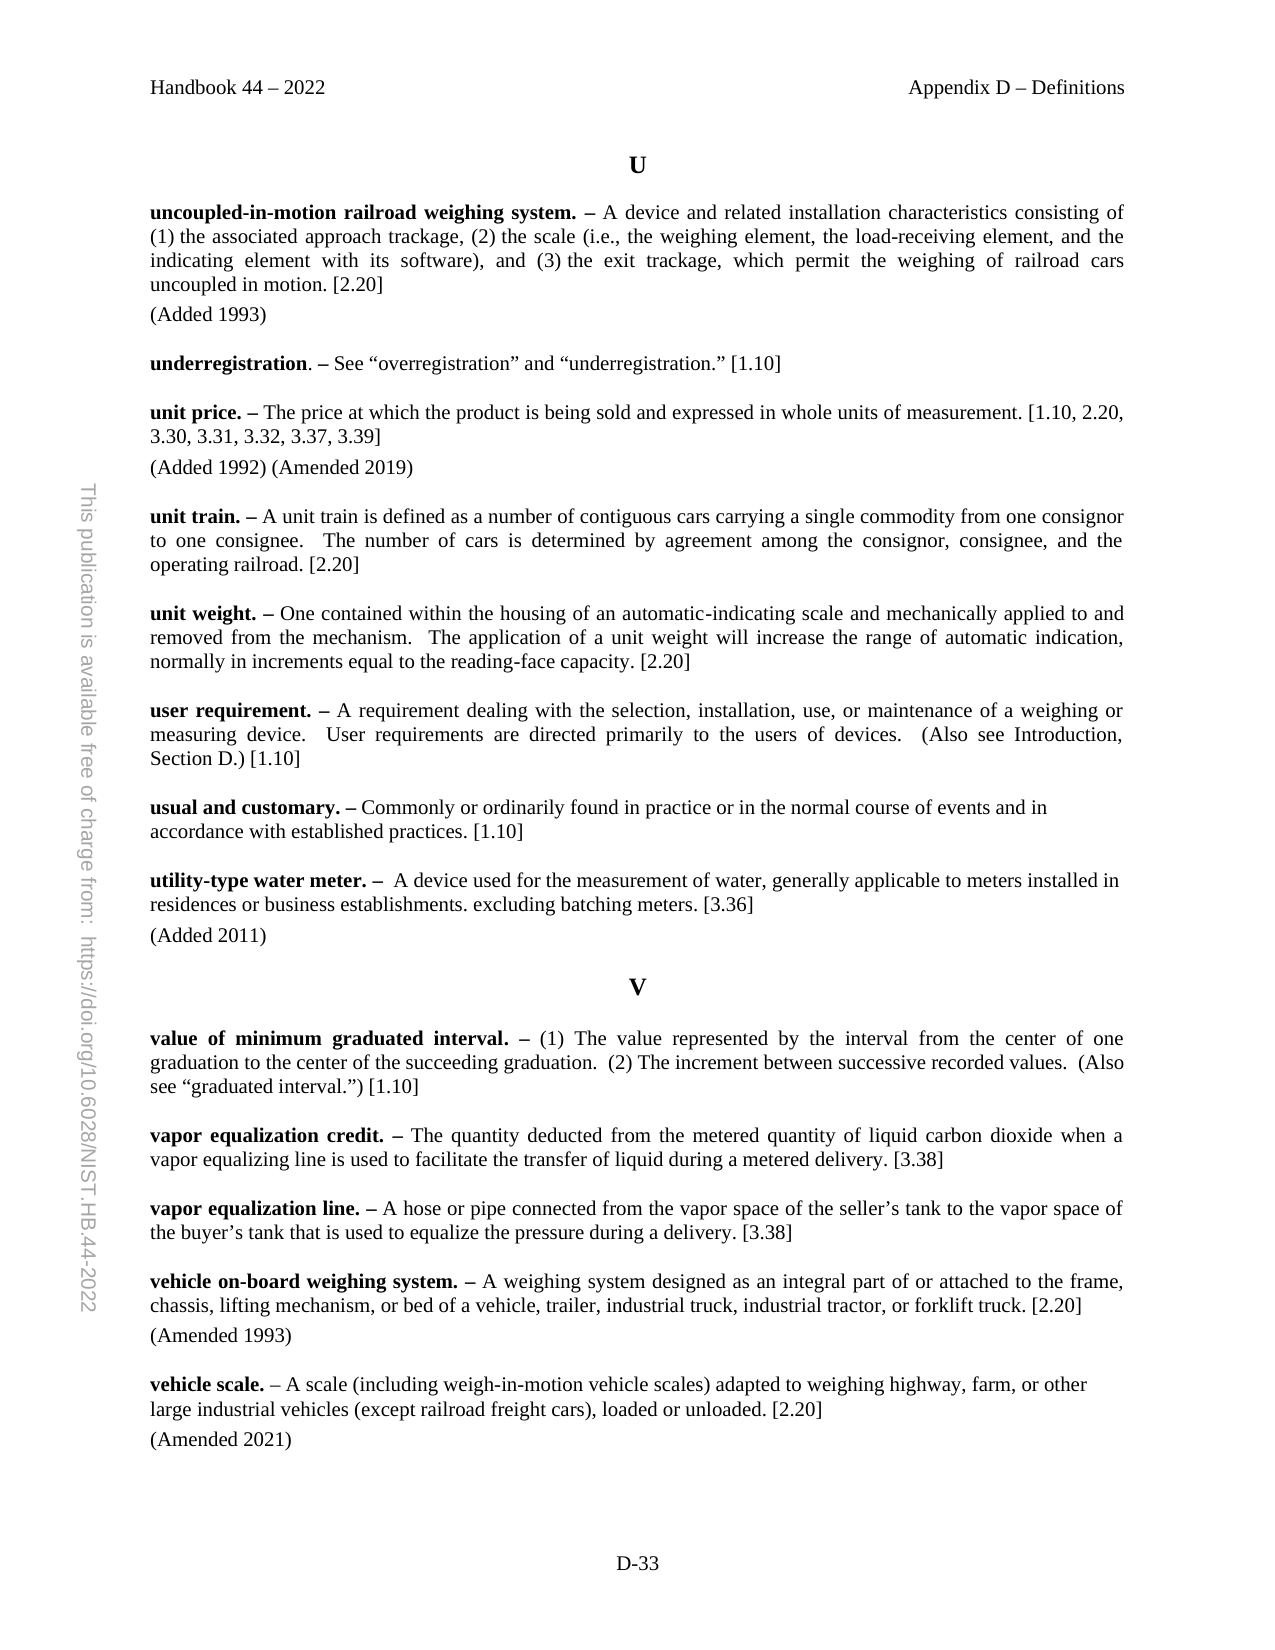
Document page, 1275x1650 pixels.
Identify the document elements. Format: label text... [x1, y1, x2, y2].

text uncoupled-in-motion railroad weighing system. – A device and related installation characteristics consisting of (1) the associated approach trackage, (2) the scale (i.e., the weighing element, the load-receiving element, and the indicating element with its software), and (3) the exit trackage, which permit the weighing of railroad cars uncoupled in motion. [2.20] [150, 199, 1125, 296]
subtitle U [150, 150, 1125, 179]
text user requirement. – A requirement dealing with the selection, installation, use, or maintenance of a weighing or measuring device. User requirements are directed primarily to the users of devices. (Also see Introduction, Section D.) [1.10] [150, 698, 1125, 770]
text (Added 1993) [150, 302, 1125, 326]
text (Added 1992) (Amended 2019) [150, 454, 1125, 479]
text vehicle on-board weighing system. – A weighing system designed as an integral part of or attached to the frame, chassis, lifting mechanism, or bed of a vehicle, trailer, industrial truck, industrial tractor, or forklift truck. [2.20] [150, 1269, 1125, 1317]
text usual and customary. – Commonly or ordinarily found in practice or in the normal course of events and in accordance with established practices. [1.10] [150, 795, 1125, 843]
text underregistration. – See “overregistration” and “underregistration.” [1.10] [150, 351, 1125, 375]
text vapor equalization credit. – The quantity deducted from the metered quantity of liquid carbon dioxide when a vapor equalizing line is used to facilitate the transfer of liquid during a metered delivery. [3.38] [150, 1123, 1125, 1171]
text value of minimum graduated interval. – (1) The value represented by the interval from the center of one graduation to the center of the succeeding graduation. (2) The increment between successive recorded values. (Also see “graduated interval.”) [1.10] [150, 1026, 1125, 1098]
text (Amended 1993) [150, 1323, 1125, 1347]
text vehicle scale. – A scale (including weigh-in-motion vehicle scales) adapted to weighing highway, farm, or other large industrial vehicles (except railroad freight cars), loaded or unloaded. [2.20] [150, 1372, 1125, 1421]
text unit price. – The price at which the product is being sold and expressed in whole units of measurement. [1.10, 2.20, 3.30, 3.31, 3.32, 3.37, 3.39] [150, 400, 1125, 448]
text (Amended 2021) [150, 1427, 1125, 1451]
text (Added 2011) [150, 923, 1125, 947]
subtitle V [150, 972, 1125, 1001]
text unit weight. – One contained within the housing of an automatic-indicating scale and mechanically applied to and removed from the mechanism. The application of a unit weight will increase the range of automatic indication, normally in increments equal to the reading-face capacity. [2.20] [150, 601, 1125, 673]
text utility-type water meter. – A device used for the measurement of water, generally applicable to meters installed in residences or business establishments. excluding batching meters. [3.36] [150, 868, 1125, 916]
text vapor equalization line. – A hose or pipe connected from the vapor space of the seller’s tank to the vapor space of the buyer’s tank that is used to equalize the pressure during a delivery. [3.38] [150, 1196, 1125, 1244]
text unit train. – A unit train is defined as a number of contiguous cars carrying a single commodity from one consignor to one consignee. The number of cars is determined by agreement among the consignor, consignee, and the operating railroad. [2.20] [150, 504, 1125, 576]
